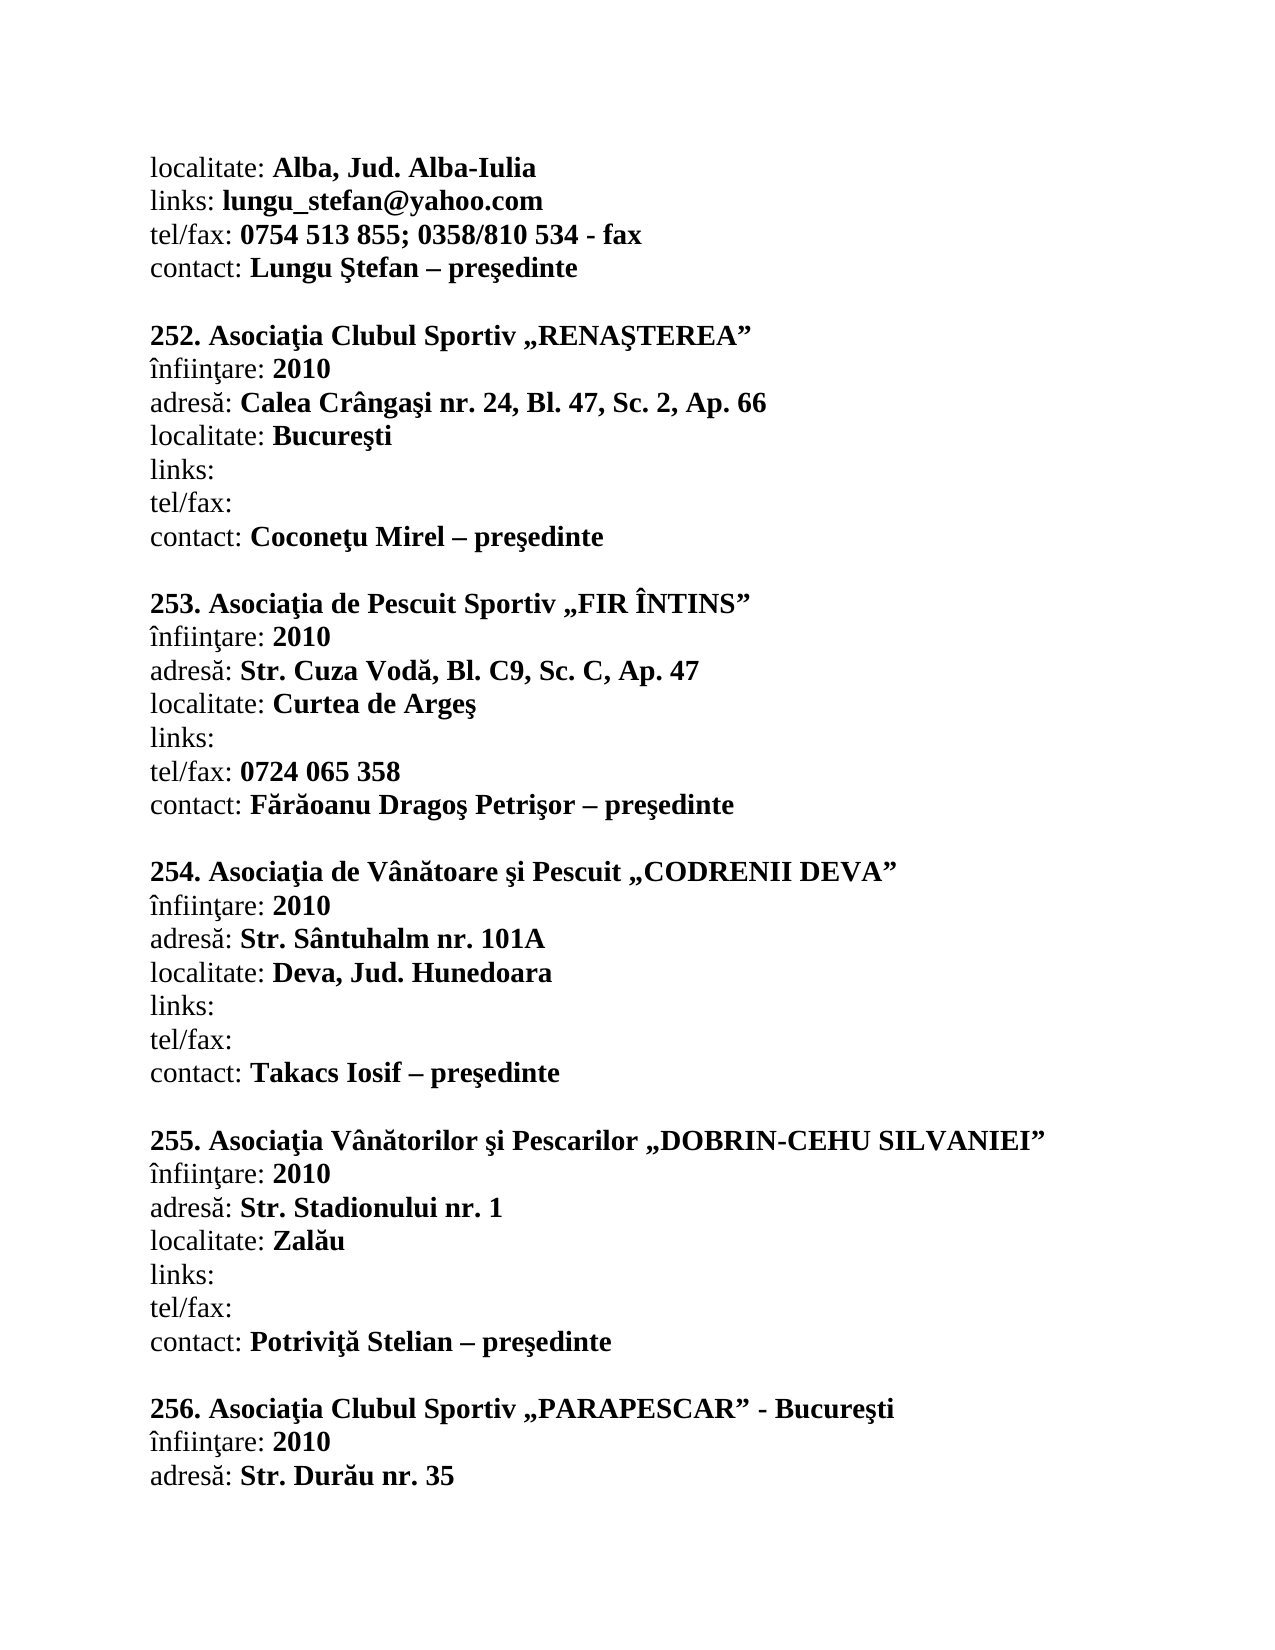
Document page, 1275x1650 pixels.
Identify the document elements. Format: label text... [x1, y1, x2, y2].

text links: [150, 452, 1125, 485]
text adresă: Str. Durău nr. 35 [150, 1458, 1125, 1492]
text contact: Takacs Iosif – preşedinte [150, 1056, 1125, 1089]
text adresă: Calea Crângaşi nr. 24, Bl. 47, Sc. 2, Ap. 66 [150, 385, 1125, 418]
text localitate: Curtea de Argeş [150, 687, 1125, 720]
text tel/fax: [150, 485, 1125, 519]
text contact: Coconeţu Mirel – preşedinte [150, 519, 1125, 552]
text localitate: Zalău [150, 1223, 1125, 1257]
text contact: Lungu Ştefan – preşedinte [150, 251, 1125, 284]
text înfiinţare: 2010 [150, 888, 1125, 921]
text links: lungu_stefan@yahoo.com [150, 183, 1125, 217]
text tel/fax: 0754 513 855; 0358/810 534 - fax [150, 217, 1125, 251]
text contact: Fărăoanu Dragoş Petrişor – preşedinte [150, 787, 1125, 821]
text adresă: Str. Cuza Vodă, Bl. C9, Sc. C, Ap. 47 [150, 653, 1125, 687]
text adresă: Str. Stadionului nr. 1 [150, 1190, 1125, 1223]
text links: [150, 1257, 1125, 1290]
text localitate: Bucureşti [150, 418, 1125, 452]
text înfiinţare: 2010 [150, 351, 1125, 385]
text localitate: Alba, Jud. Alba-Iulia [150, 150, 1125, 183]
text contact: Potriviţă Stelian – preşedinte [150, 1324, 1125, 1357]
text links: [150, 720, 1125, 754]
text 254. Asociaţia de Vânătoare şi Pescuit „CODRENII DEVA” [150, 854, 1125, 888]
text links: [150, 988, 1125, 1022]
text 256. Asociaţia Clubul Sportiv „PARAPESCAR” - Bucureşti [150, 1391, 1125, 1424]
text 253. Asociaţia de Pescuit Sportiv „FIR ÎNTINS” [150, 586, 1125, 619]
text înfiinţare: 2010 [150, 1156, 1125, 1190]
text 252. Asociaţia Clubul Sportiv „RENAŞTEREA” [150, 318, 1125, 351]
text localitate: Deva, Jud. Hunedoara [150, 955, 1125, 988]
text tel/fax: [150, 1290, 1125, 1324]
text tel/fax: [150, 1022, 1125, 1056]
text înfiinţare: 2010 [150, 1424, 1125, 1458]
text adresă: Str. Sântuhalm nr. 101A [150, 921, 1125, 955]
text înfiinţare: 2010 [150, 619, 1125, 653]
text tel/fax: 0724 065 358 [150, 754, 1125, 787]
text 255. Asociaţia Vânătorilor şi Pescarilor „DOBRIN-CEHU SILVANIEI” [150, 1123, 1125, 1156]
